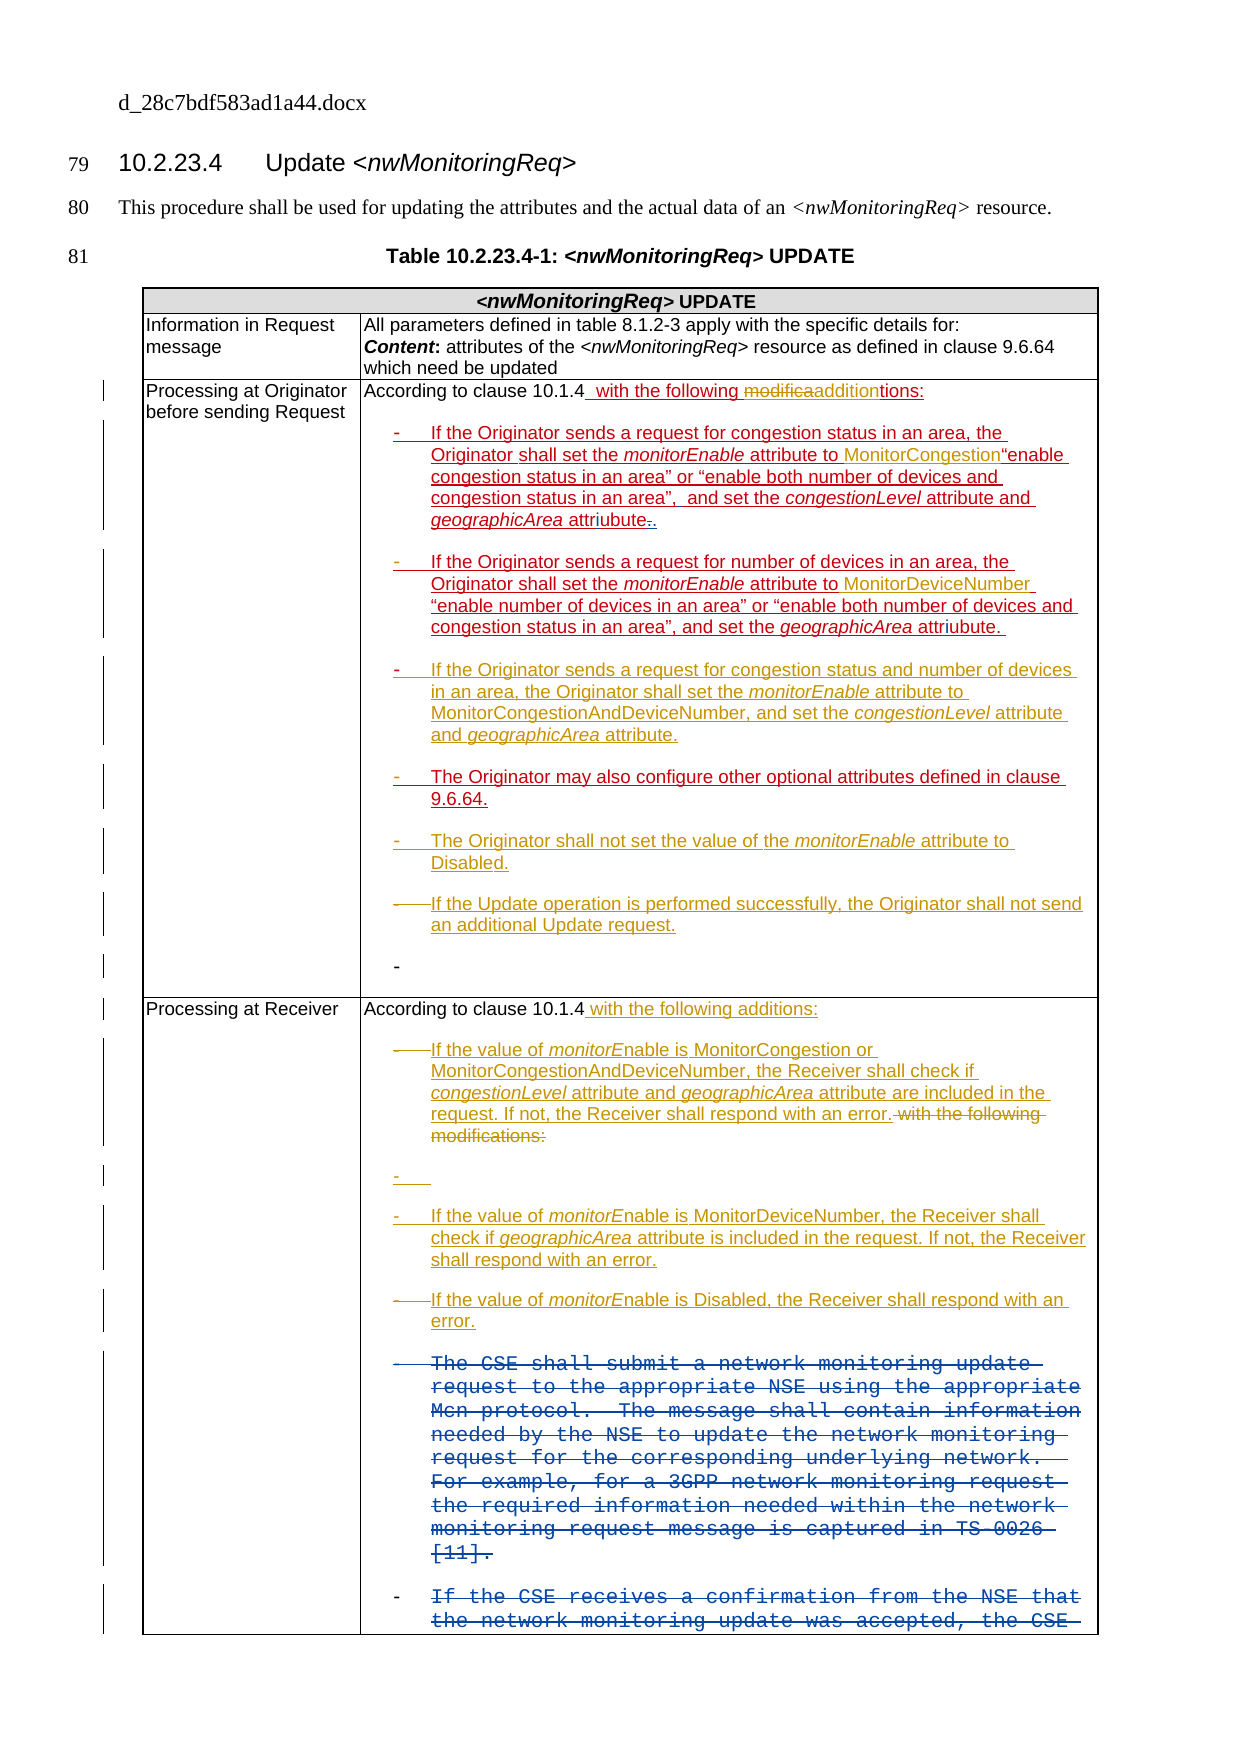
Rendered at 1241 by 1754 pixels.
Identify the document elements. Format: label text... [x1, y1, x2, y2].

table_cell Processing at Originator before sending Request [144, 380, 360, 997]
table_cell According to clause 10.1.4 [361, 380, 1097, 997]
table_header <nwMonitoringReq> UPDATE [144, 289, 1097, 313]
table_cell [144, 998, 360, 1634]
subtitle 10.2.23.4 Update <nwMonitoringReq> [118, 148, 1122, 176]
table_cell Information in Request message [144, 314, 360, 379]
table_cell All parameters defined in table 8.1.2-3 apply with the specific details for: Content: attributes of the <nwMonitoringReq> resource as defined in clause 9.6.64 which need be updated [361, 314, 1097, 379]
text Table 10.2.23.4-1: <nwMonitoringReq> UPDATE [118, 244, 1122, 268]
text This procedure shall be used for updating the attributes and the actual data of an <nwMonitoringReq> resource. [118, 195, 1122, 219]
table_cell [361, 998, 1097, 1634]
